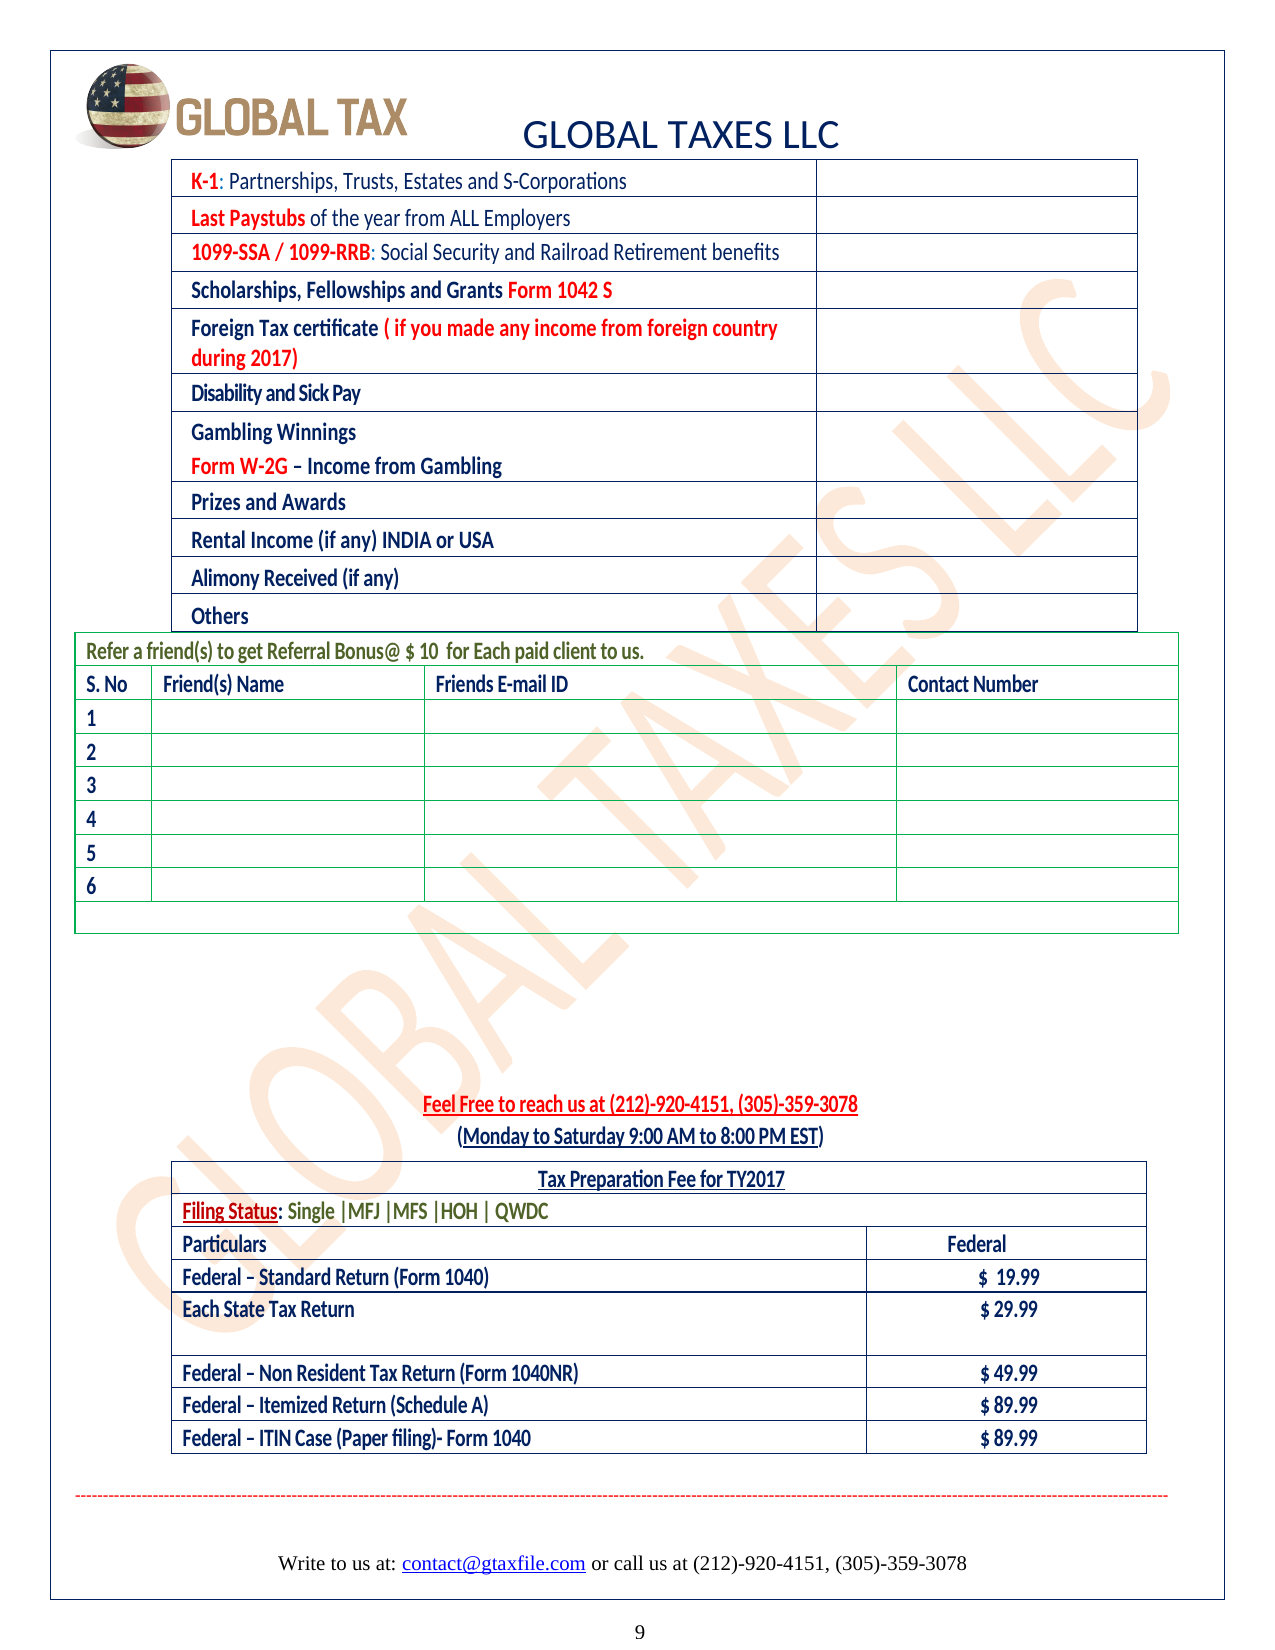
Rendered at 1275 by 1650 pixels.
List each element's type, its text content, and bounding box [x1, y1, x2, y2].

table_cell [425, 700, 896, 733]
table_cell Prizes and Awards [172, 482, 816, 518]
table_cell K-1: Partnerships, Trusts, Estates and S-Corporations [172, 160, 816, 196]
table_cell S. No [76, 666, 151, 699]
table_cell Federal – Standard Return (Form 1040) [172, 1260, 866, 1291]
table_cell [817, 412, 1137, 481]
table_cell Foreign Tax certificate ( if you made any income from foreign country during 2017) [172, 309, 816, 373]
table_cell 2 [76, 734, 151, 766]
table_cell Particulars [172, 1227, 866, 1259]
table_header Tax Preparation Fee for TY2017 [172, 1162, 1146, 1193]
table_cell Filing Status: Single |MFJ |MFS |HOH | QWDC [172, 1194, 1146, 1226]
table_cell [425, 868, 896, 901]
table_cell 6 [76, 868, 151, 901]
table_cell $ 19.99 [867, 1260, 1146, 1291]
table_cell Scholarships, Fellowships and Grants Form 1042 S [172, 272, 816, 308]
table_cell 3 [76, 767, 151, 800]
table_cell Federal – Non Resident Tax Return (Form 1040NR) [172, 1356, 866, 1387]
table_cell [817, 272, 1137, 308]
table_cell Alimony Received (if any) [172, 557, 816, 593]
table_cell [817, 309, 1137, 373]
table_cell [897, 734, 1178, 766]
table_cell [817, 519, 1137, 556]
text Feel Free to reach us at (212)-920-4151, (305)-359-3078 [75, 1087, 1206, 1119]
table_cell [897, 700, 1178, 733]
table_cell $ 29.99 [867, 1293, 1146, 1354]
table_cell [817, 197, 1137, 233]
table_cell [152, 835, 424, 867]
table_cell Federal [867, 1227, 1146, 1259]
table_cell 5 [76, 835, 151, 867]
table_cell [152, 801, 424, 833]
table_cell [897, 767, 1178, 800]
table_cell [817, 374, 1137, 411]
table_cell [817, 234, 1137, 271]
table_cell [425, 835, 896, 867]
table_cell [425, 801, 896, 833]
table_cell 4 [76, 801, 151, 833]
table_cell $ 89.99 [867, 1421, 1146, 1453]
table_cell Each State Tax Return [172, 1293, 866, 1354]
table_cell [817, 594, 1137, 631]
table_cell [897, 868, 1178, 901]
table_cell [152, 734, 424, 766]
text (Monday to Saturday 9:00 AM to 8:00 PM EST) [75, 1119, 1206, 1150]
table_cell [817, 160, 1137, 196]
table_cell Friend(s) Name [152, 666, 424, 699]
table_cell Contact Number [897, 666, 1178, 699]
table_cell Others [172, 594, 816, 631]
table_cell [425, 767, 896, 800]
table_cell $ 49.99 [867, 1356, 1146, 1387]
table_cell [152, 868, 424, 901]
table_cell Gambling Winnings Form W-2G – Income from Gambling [172, 412, 816, 481]
table_cell Federal – Itemized Return (Schedule A) [172, 1388, 866, 1420]
table_cell [817, 482, 1137, 518]
table_cell Rental Income (if any) INDIA or USA [172, 519, 816, 556]
table_cell [76, 902, 1178, 933]
table_cell [152, 700, 424, 733]
table_cell $ 89.99 [867, 1388, 1146, 1420]
table_cell Last Paystubs of the year from ALL Employers [172, 197, 816, 233]
table_cell Federal – ITIN Case (Paper filing)- Form 1040 [172, 1421, 866, 1453]
table_cell Friends E-mail ID [425, 666, 896, 699]
table_cell [897, 801, 1178, 833]
table_cell [152, 767, 424, 800]
table_header Refer a friend(s) to get Referral Bonus@ $ 10 for Each paid client to us. [76, 633, 1178, 665]
table_cell 1099-SSA / 1099-RRB: Social Security and Railroad Retirement benefits [172, 234, 816, 271]
table_cell [817, 557, 1137, 593]
table_cell [897, 835, 1178, 867]
table_cell 1 [76, 700, 151, 733]
picture [75, 63, 408, 149]
table_cell [425, 734, 896, 766]
table_cell Disability and Sick Pay [172, 374, 816, 411]
